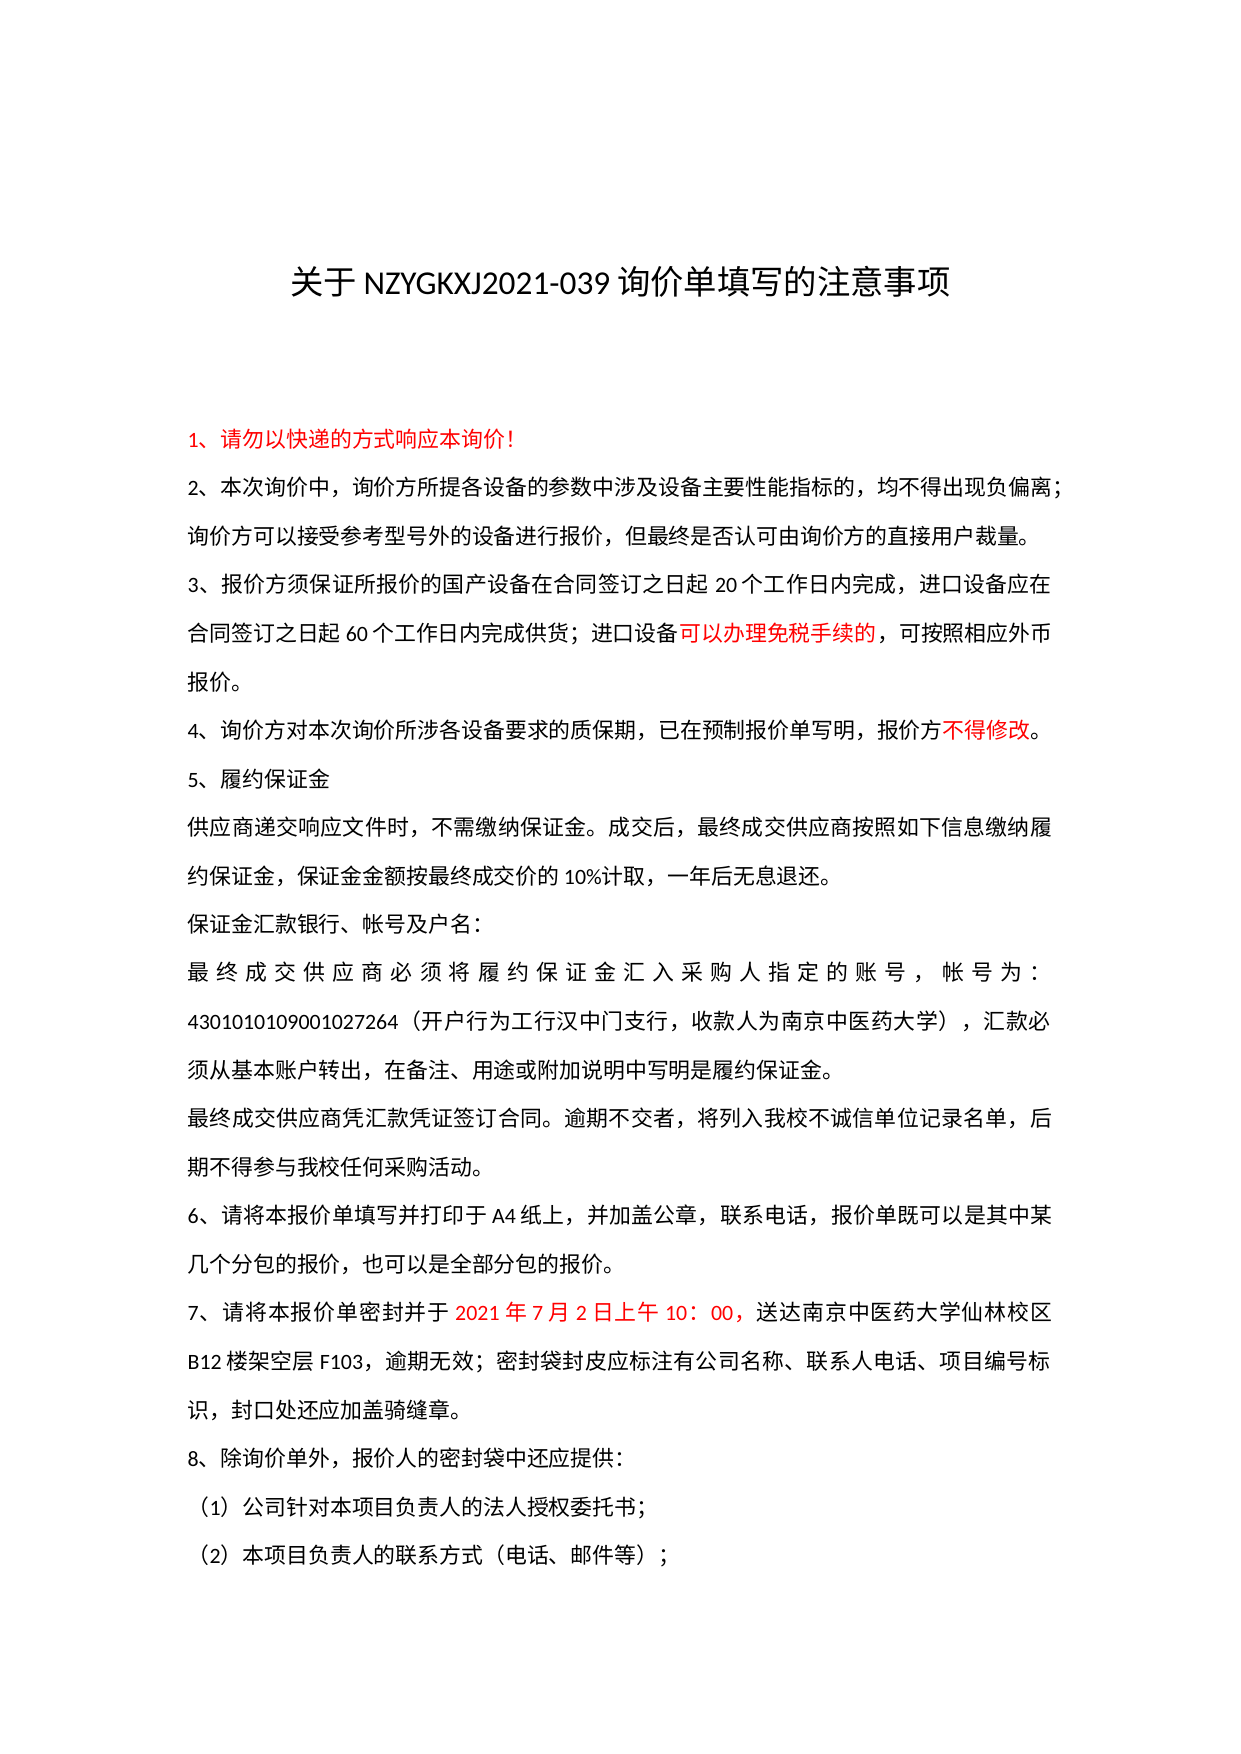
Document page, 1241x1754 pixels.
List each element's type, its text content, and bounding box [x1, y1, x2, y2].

text 1、请勿以快递的方式响应本询价！ [187, 422, 1053, 454]
text 6、请将本报价单填写并打印于A4纸上，并加盖公章，联系电话，报价单既可以是其中某几个分包的报价，也可以是全部分包的报价。 [187, 1198, 1053, 1279]
text 最终成交供应商必须将履约保证金汇入采购人指定的账号，帐号为：4301010109001027264（开户行为工行汉中门支行，收款人为南京中医药大学），汇款必须从基本账户转出，在备注、用途或附加说明中写明是履约保证金。 [187, 955, 1053, 1085]
text 7、请将本报价单密封并于2021年7月2日上午10：00，送达南京中医药大学仙林校区B12楼架空层F103，逾期无效；密封袋封皮应标注有公司名称、联系人电话、项目编号标识，封口处还应加盖骑缝章。 [187, 1295, 1053, 1425]
text 最终成交供应商凭汇款凭证签订合同。逾期不交者，将列入我校不诚信单位记录名单，后期不得参与我校任何采购活动。 [187, 1101, 1053, 1182]
text （1）公司针对本项目负责人的法人授权委托书； [187, 1489, 1053, 1522]
text 保证金汇款银行、帐号及户名： [187, 907, 1053, 939]
text 供应商递交响应文件时，不需缴纳保证金。成交后，最终成交供应商按照如下信息缴纳履约保证金，保证金金额按最终成交价的10%计取，一年后无息退还。 [187, 809, 1053, 891]
text 4、询价方对本次询价所涉各设备要求的质保期，已在预制报价单写明，报价方不得修改。 [187, 713, 1053, 745]
text 8、除询价单外，报价人的密封袋中还应提供： [187, 1441, 1053, 1473]
text （2）本项目负责人的联系方式（电话、邮件等）； [187, 1537, 1053, 1570]
text 3、报价方须保证所报价的国产设备在合同签订之日起20个工作日内完成，进口设备应在合同签订之日起60个工作日内完成供货；进口设备可以办理免税手续的，可按照相应外币报价。 [187, 567, 1053, 697]
text 5、履约保证金 [187, 761, 1053, 794]
text 关于NZYGKXJ2021-039询价单填写的注意事项 [187, 247, 1053, 312]
text 2、本次询价中，询价方所提各设备的参数中涉及设备主要性能指标的，均不得出现负偏离；询价方可以接受参考型号外的设备进行报价，但最终是否认可由询价方的直接用户裁量。 [187, 470, 1053, 551]
